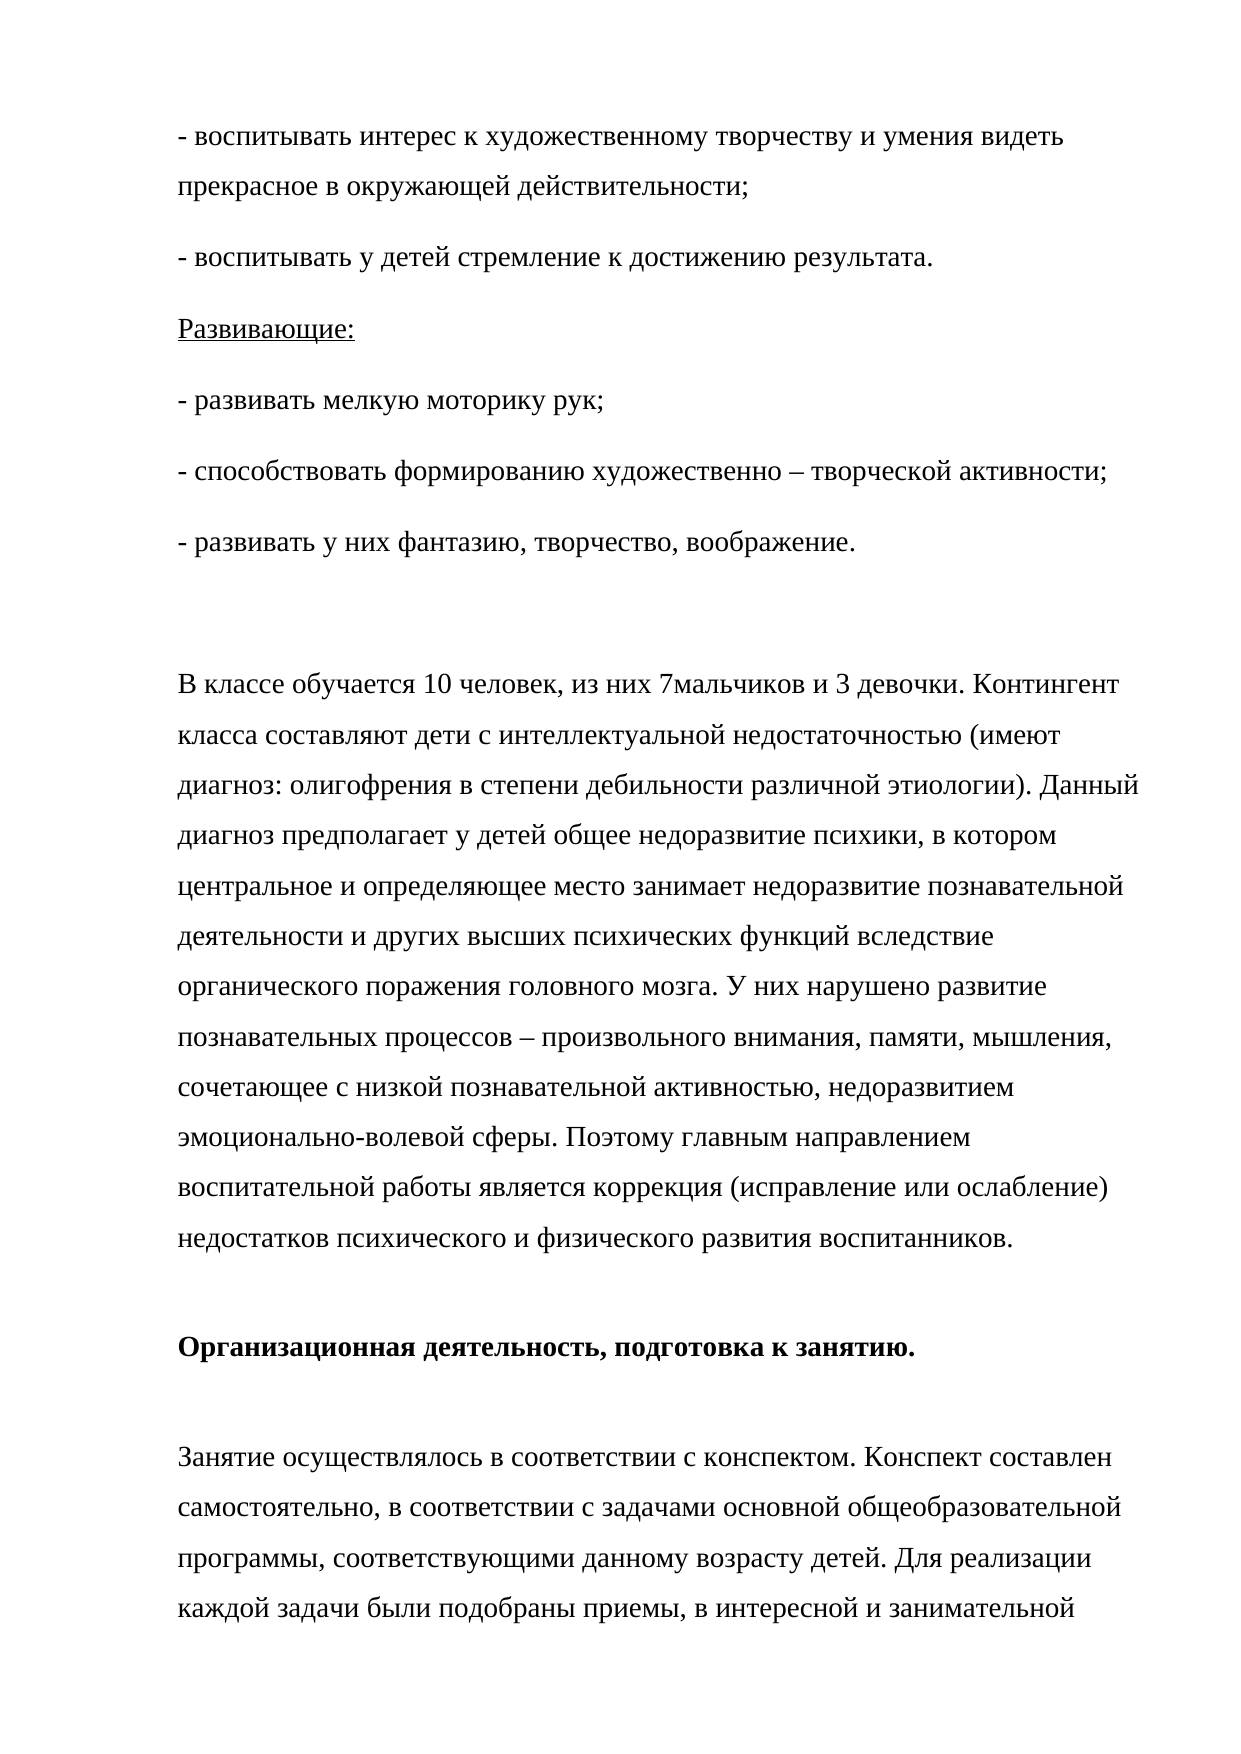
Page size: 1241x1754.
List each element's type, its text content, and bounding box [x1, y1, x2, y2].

text Развивающие: [177, 311, 1152, 344]
text В классе обучается 10 человек, из них 7мальчиков и 3 девочки. Контингент класса составляют дети с интеллектуальной недостаточностью (имеют диагноз: олигофрения в степени дебильности различной этиологии). Данный диагноз предполагает у детей общее недоразвитие психики, в котором центральное и определяющее место занимает недоразвитие познавательной деятельности и других высших психических функций вследствие органического поражения головного мозга. У них нарушено развитие познавательных процессов – произвольного внимания, памяти, мышления, сочетающее с низкой познавательной активностью, недоразвитием эмоционально-волевой сферы. Поэтому главным направлением воспитательной работы является коррекция (исправление или ослабление) недостатков психического и физического развития воспитанников. [177, 666, 1152, 1253]
text - воспитывать интерес к художественному творчеству и умения видеть прекрасное в окружающей действительности; [177, 118, 1152, 202]
text Организационная деятельность, подготовка к занятию. [177, 1291, 1152, 1363]
text - воспитывать у детей стремление к достижению результата. [177, 239, 1152, 273]
text - развивать у них фантазию, творчество, воображение. [177, 524, 1152, 558]
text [177, 1389, 1152, 1624]
text - способствовать формированию художественно – творческой активности; [177, 453, 1152, 487]
text - развивать мелкую моторику рук; [177, 382, 1152, 415]
